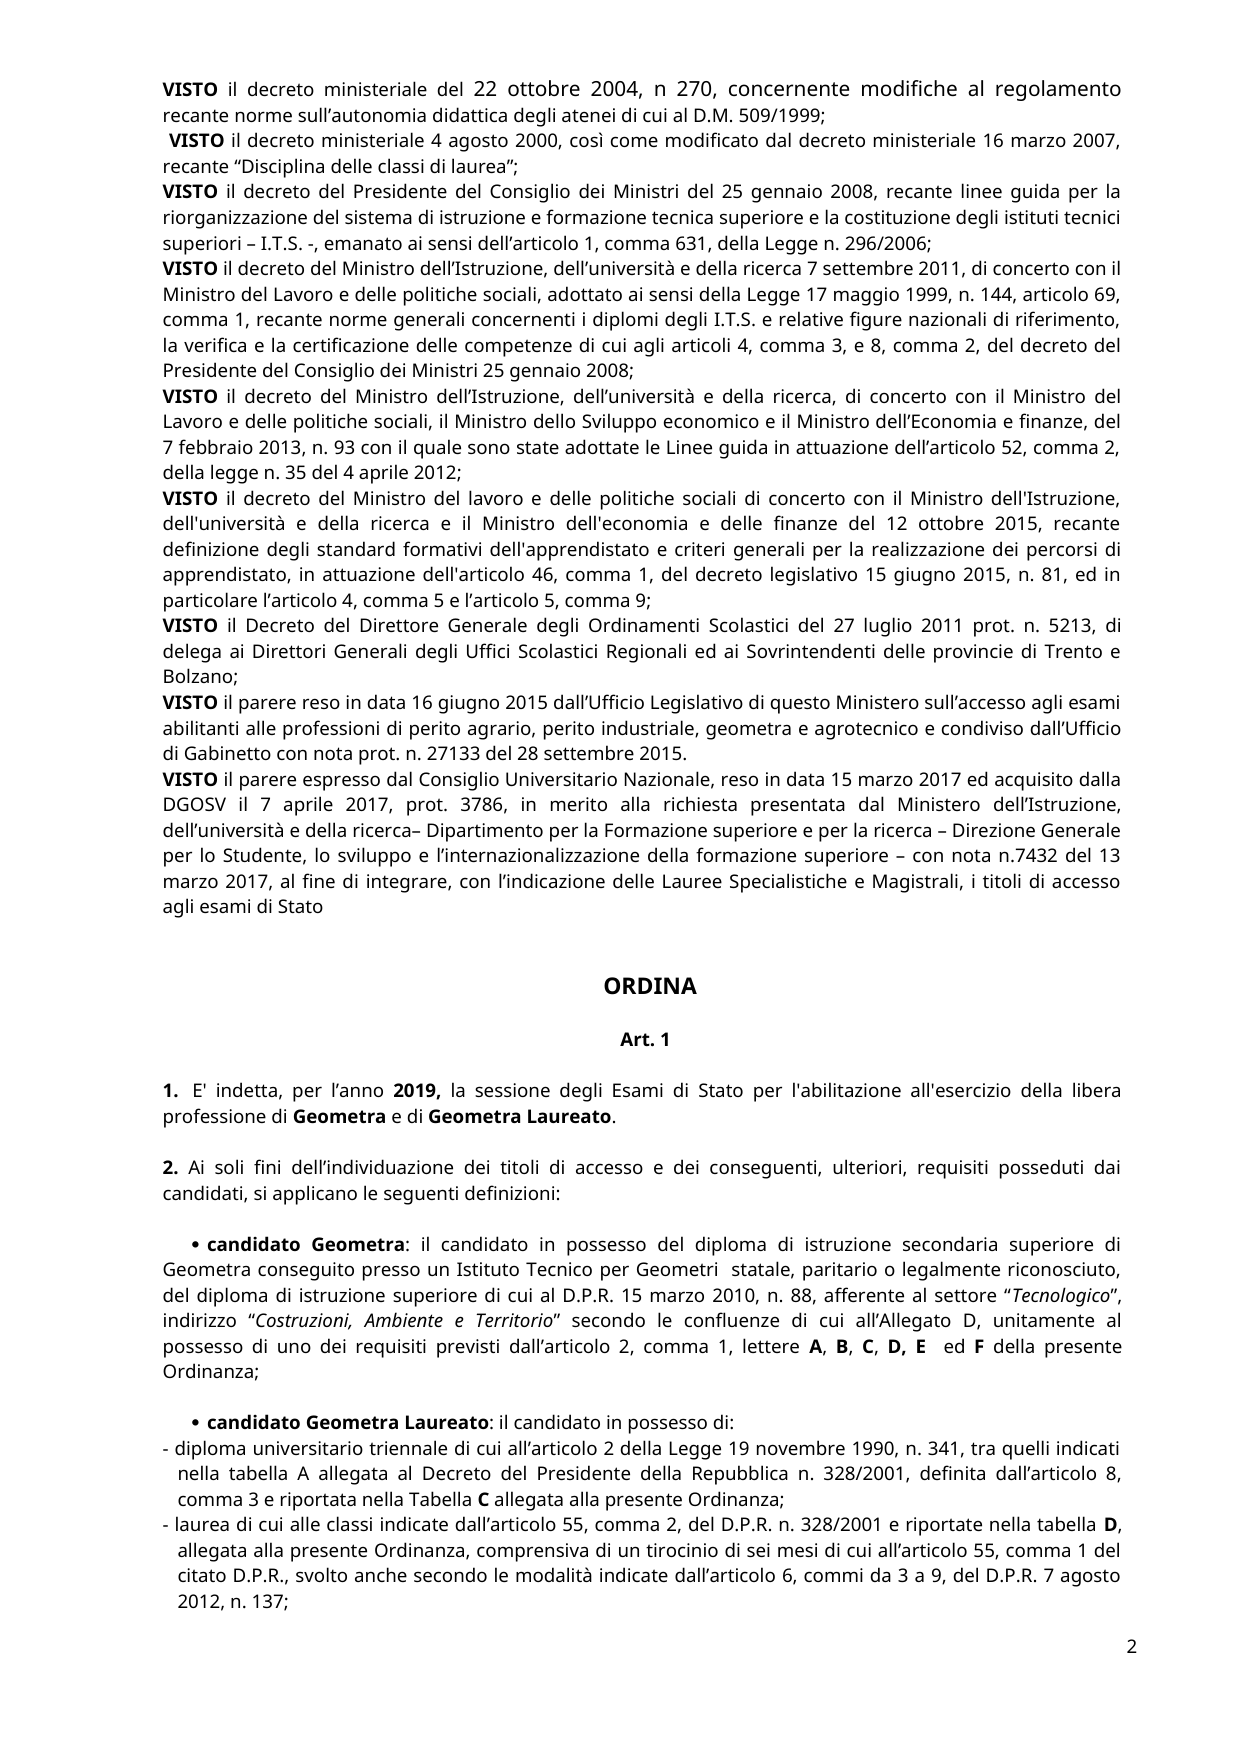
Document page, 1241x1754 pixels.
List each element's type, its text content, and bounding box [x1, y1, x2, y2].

text VISTO il decreto ministeriale del 22 ottobre 2004, n 270, concernente modifiche al regolamento recante norme sull’autonomia didattica degli atenei di cui al D.M. 509/1999; [162, 74, 1122, 128]
text VISTO il decreto del Presidente del Consiglio dei Ministri del 25 gennaio 2008, recante linee guida per la riorganizzazione del sistema di istruzione e formazione tecnica superiore e la costituzione degli istituti tecnici superiori – I.T.S. -, emanato ai sensi dell’articolo 1, comma 631, della Legge n. 296/2006; [162, 179, 1122, 255]
text VISTO il parere reso in data 16 giugno 2015 dall’Ufficio Legislativo di questo Ministero sull’accesso agli esami abilitanti alle professioni di perito agrario, perito industriale, geometra e agrotecnico e condiviso dall’Ufficio di Gabinetto con nota prot. n. 27133 del 28 settembre 2015. [162, 689, 1122, 766]
text - laurea di cui alle classi indicate dall’articolo 55, comma 2, del D.P.R. n. 328/2001 e riportate nella tabella D, allegata alla presente Ordinanza, comprensiva di un tirocinio di sei mesi di cui all’articolo 55, comma 1 del citato D.P.R., svolto anche secondo le modalità indicate dall’articolo 6, commi da 3 a 9, del D.P.R. 7 agosto 2012, n. 137; [162, 1512, 1122, 1614]
list candidato Geometra Laureato: il candidato in possesso di: [162, 1409, 1122, 1435]
text ORDINA [162, 970, 1137, 1001]
text VISTO il decreto del Ministro dell’Istruzione, dell’università e della ricerca 7 settembre 2011, di concerto con il Ministro del Lavoro e delle politiche sociali, adottato ai sensi della Legge 17 maggio 1999, n. 144, articolo 69, comma 1, recante norme generali concernenti i diplomi degli I.T.S. e relative figure nazionali di riferimento, la verifica e la certificazione delle competenze di cui agli articoli 4, comma 3, e 8, comma 2, del decreto del Presidente del Consiglio dei Ministri 25 gennaio 2008; [162, 255, 1122, 383]
text VISTO il Decreto del Direttore Generale degli Ordinamenti Scolastici del 27 luglio 2011 prot. n. 5213, di delega ai Direttori Generali degli Uffici Scolastici Regionali ed ai Sovrintendenti delle provincie di Trento e Bolzano; [162, 613, 1122, 689]
text VISTO il decreto del Ministro dell’Istruzione, dell’università e della ricerca, di concerto con il Ministro del Lavoro e delle politiche sociali, il Ministro dello Sviluppo economico e il Ministro dell’Economia e finanze, del 7 febbraio 2013, n. 93 con il quale sono state adottate le Linee guida in attuazione dell’articolo 52, comma 2, della legge n. 35 del 4 aprile 2012; [162, 383, 1122, 485]
text VISTO il parere espresso dal Consiglio Universitario Nazionale, reso in data 15 marzo 2017 ed acquisito dalla DGOSV il 7 aprile 2017, prot. 3786, in merito alla richiesta presentata dal Ministero dell’Istruzione, dell’università e della ricerca– Dipartimento per la Formazione superiore e per la ricerca – Direzione Generale per lo Studente, lo sviluppo e l’internazionalizzazione della formazione superiore – con nota n.7432 del 13 marzo 2017, al fine di integrare, con l’indicazione delle Lauree Specialistiche e Magistrali, i titoli di accesso agli esami di Stato [162, 766, 1122, 919]
text 2. Ai soli fini dell’individuazione dei titoli di accesso e dei conseguenti, ulteriori, requisiti posseduti dai candidati, si applicano le seguenti definizioni: [162, 1154, 1122, 1205]
text - diploma universitario triennale di cui all’articolo 2 della Legge 19 novembre 1990, n. 341, tra quelli indicati nella tabella A allegata al Decreto del Presidente della Repubblica n. 328/2001, definita dall’articolo 8, comma 3 e riportata nella Tabella C allegata alla presente Ordinanza; [162, 1435, 1122, 1512]
text VISTO il decreto del Ministro del lavoro e delle politiche sociali di concerto con il Ministro dell'Istruzione, dell'università e della ricerca e il Ministro dell'economia e delle finanze del 12 ottobre 2015, recante definizione degli standard formativi dell'apprendistato e criteri generali per la realizzazione dei percorsi di apprendistato, in attuazione dell'articolo 46, comma 1, del decreto legislativo 15 giugno 2015, n. 81, ed in particolare l’articolo 4, comma 5 e l’articolo 5, comma 9; [162, 485, 1122, 613]
text Art. 1 [162, 1027, 1128, 1052]
text VISTO il decreto ministeriale 4 agosto 2000, così come modificato dal decreto ministeriale 16 marzo 2007, recante “Disciplina delle classi di laurea”; [162, 128, 1122, 179]
list E' indetta, per l’anno 2019, la sessione degli Esami di Stato per l'abilitazione all'esercizio della libera professione di Geometra e di Geometra Laureato. [162, 1078, 1122, 1129]
list candidato Geometra: il candidato in possesso del diploma di istruzione secondaria superiore di Geometra conseguito presso un Istituto Tecnico per Geometri statale, paritario o legalmente riconosciuto, del diploma di istruzione superiore di cui al D.P.R. 15 marzo 2010, n. 88, afferente al settore “Tecnologico”, indirizzo “Costruzioni, Ambiente e Territorio” secondo le confluenze di cui all’Allegato D, unitamente al possesso di uno dei requisiti previsti dall’articolo 2, comma 1, lettere A, B, C, D, E ed F della presente Ordinanza; [162, 1231, 1122, 1384]
